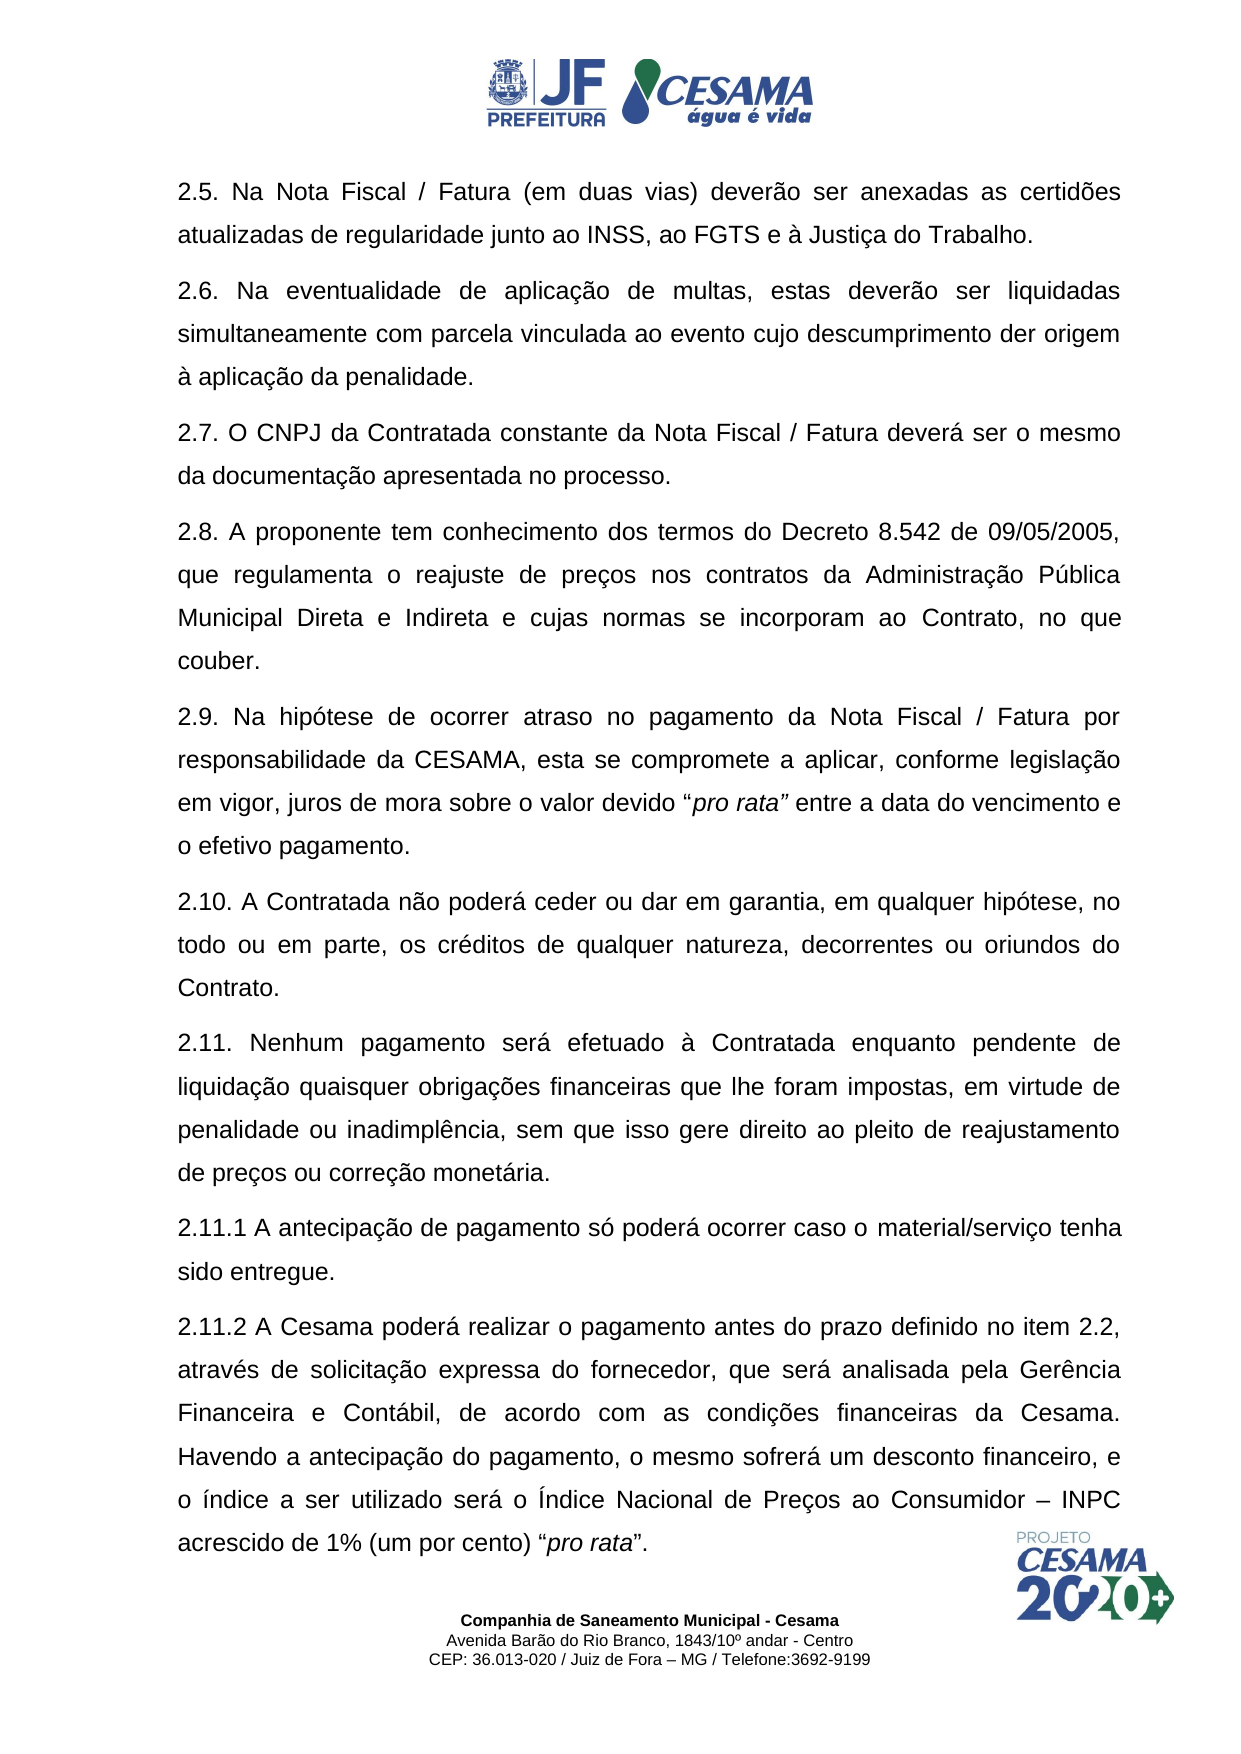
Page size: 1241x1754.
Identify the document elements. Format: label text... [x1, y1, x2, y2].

text 2.11.2 A Cesama poderá realizar o pagamento antes do prazo definido no item 2.2, através de solicitação expressa do fornecedor, que será analisada pela Gerência Financeira e Contábil, de acordo com as condições financeiras da Cesama. Havendo a antecipação do pagamento, o mesmo sofrerá um desconto financeiro, e o índice a ser utilizado será o Índice Nacional de Preços ao Consumidor – INPC acrescido de 1% (um por cento) “pro rata”. [177, 1312, 1122, 1557]
text 2.10. A Contratada não poderá ceder ou dar em garantia, em qualquer hipótese, no todo ou em parte, os créditos de qualquer natureza, decorrentes ou oriundos do Contrato. [177, 887, 1122, 1002]
text 2.9. Na hipótese de ocorrer atraso no pagamento da Nota Fiscal / Fatura por responsabilidade da CESAMA, esta se compromete a aplicar, conforme legislação em vigor, juros de mora sobre o valor devido “pro rata” entre a data do vencimento e o efetivo pagamento. [177, 702, 1122, 860]
picture [486, 59, 813, 127]
text 2.8. A proponente tem conhecimento dos termos do Decreto 8.542 de 09/05/2005, que regulamenta o reajuste de preços nos contratos da Administração Pública Municipal Direta e Indireta e cujas normas se incorporam ao Contrato, no que couber. [177, 517, 1122, 675]
text 2.6. Na eventualidade de aplicação de multas, estas deverão ser liquidadas simultaneamente com parcela vinculada ao evento cujo descumprimento der origem à aplicação da penalidade. [177, 276, 1122, 391]
text 2.11. Nenhum pagamento será efetuado à Contratada enquanto pendente de liquidação quaisquer obrigações financeiras que lhe foram impostas, em virtude de penalidade ou inadimplência, sem que isso gere direito ao pleito de reajustamento de preços ou correção monetária. [177, 1028, 1122, 1187]
text 2.7. O CNPJ da Contratada constante da Nota Fiscal / Fatura deverá ser o mesmo da documentação apresentada no processo. [177, 418, 1122, 490]
text 2.11.1 A antecipação de pagamento só poderá ocorrer caso o material/serviço tenha sido entregue. [177, 1213, 1122, 1285]
picture [1016, 1531, 1174, 1625]
text 2.5. Na Nota Fiscal / Fatura (em duas vias) deverão ser anexadas as certidões atualizadas de regularidade junto ao INSS, ao FGTS e à Justiça do Trabalho. [177, 177, 1122, 249]
